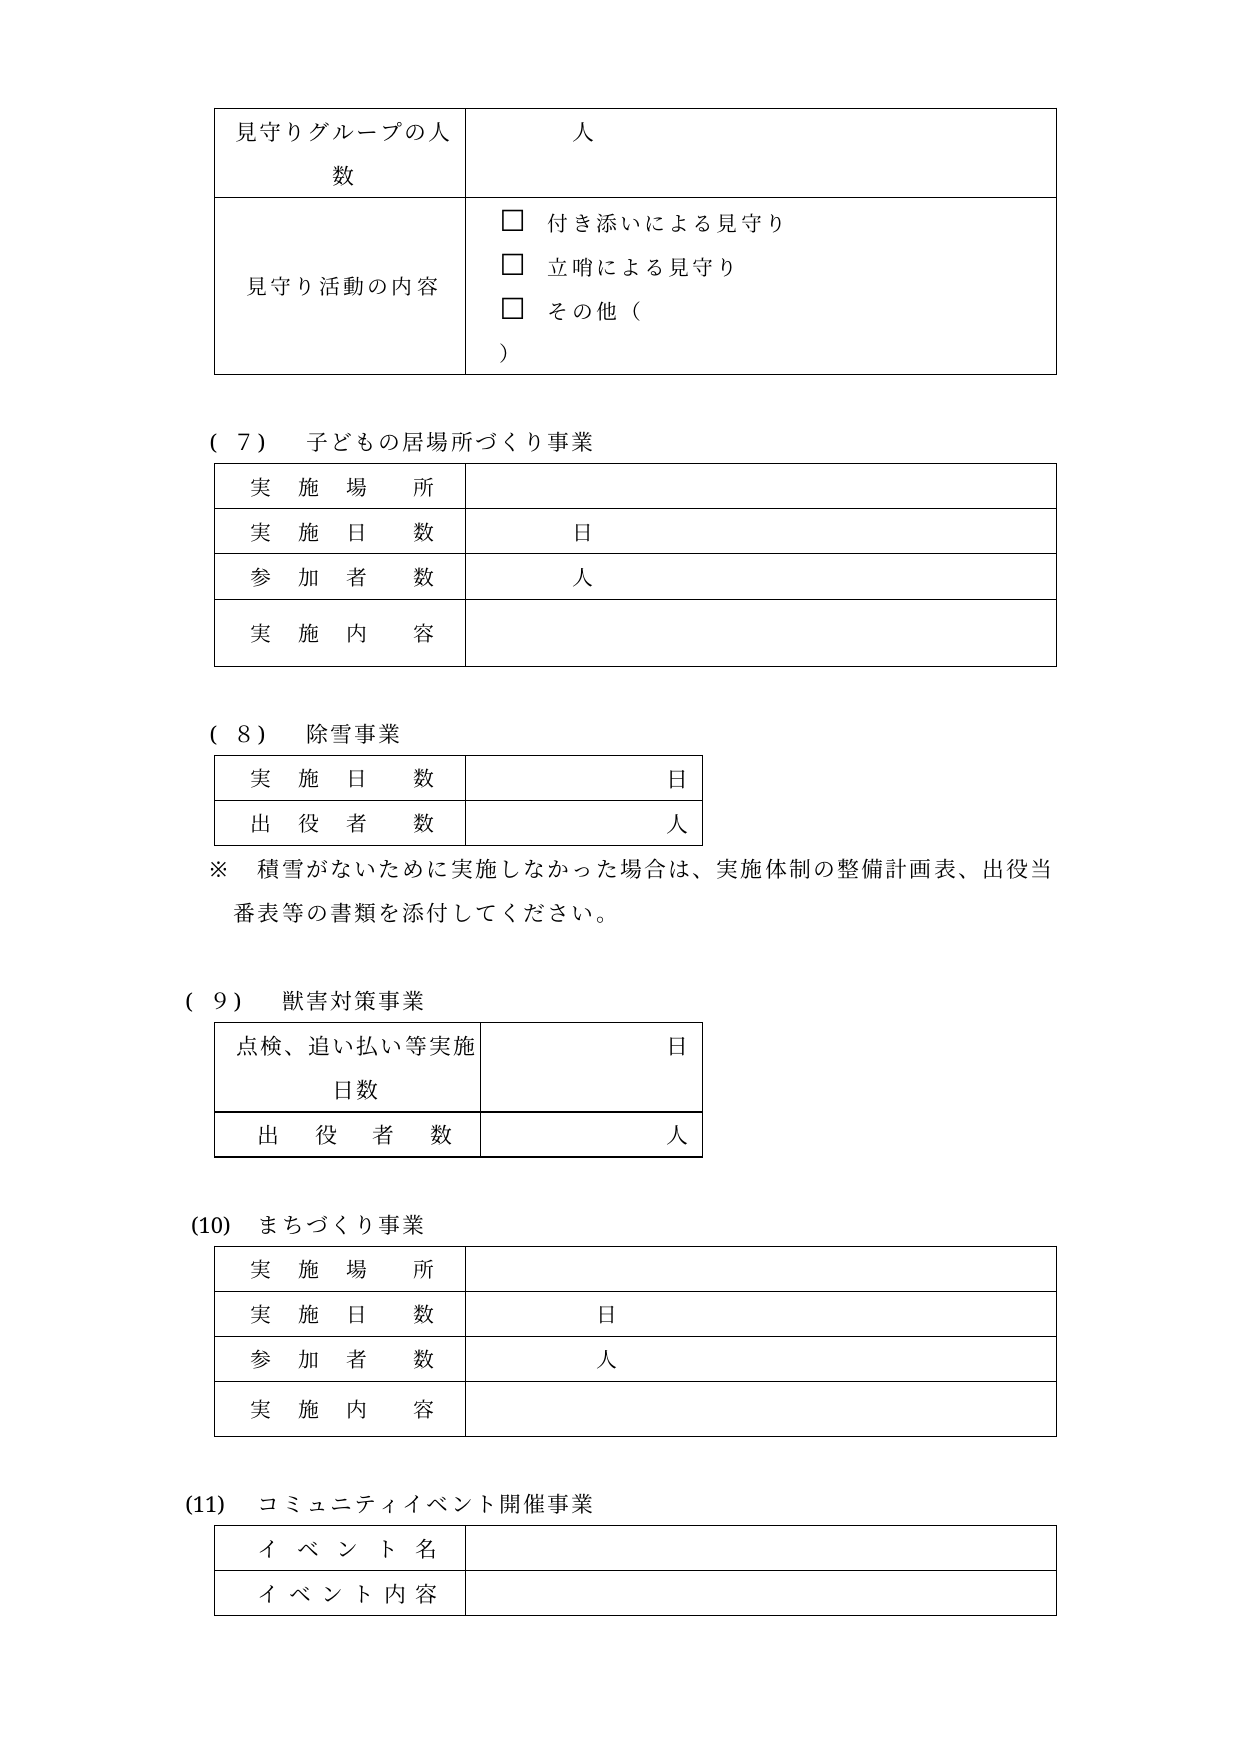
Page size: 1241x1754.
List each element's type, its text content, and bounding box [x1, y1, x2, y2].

table_cell 見守り活動の内容 [215, 198, 465, 374]
table_cell 参加者数 [215, 554, 465, 598]
table_header [466, 464, 1056, 508]
table_header [466, 1526, 1056, 1570]
text ※ 積雪がないために実施しなかった場合は、実施体制の整備計画表、出役当番表等の書類を添付してください。 [206, 846, 1055, 934]
text (９) 獣害対策事業 [185, 978, 1055, 1022]
table_header 実施場所 [215, 1247, 465, 1291]
table_header 日 [466, 756, 702, 800]
table_cell 実施日数 [215, 509, 465, 553]
table_cell 人 [466, 554, 1056, 598]
table_cell 日 [466, 1292, 1056, 1336]
table_cell 実施内容 [215, 600, 465, 666]
table_header 実施日数 [215, 756, 465, 800]
table_cell 実施内容 [215, 1382, 465, 1436]
table_header 点検、追い払い等実施日数 [215, 1023, 480, 1111]
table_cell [215, 1571, 465, 1615]
table_header 見守りグループの人数 [215, 109, 465, 197]
table_cell 付き添いによる見守り 立哨による見守り その他（ ） [466, 198, 1056, 374]
table_cell [466, 600, 1056, 666]
table_cell 実施日数 [215, 1292, 465, 1336]
table_cell 人 [481, 1113, 702, 1156]
table_header 日 [481, 1023, 702, 1111]
table_cell 出役者数 [215, 1113, 480, 1156]
table_cell [466, 1571, 1056, 1615]
table_header [466, 1247, 1056, 1291]
table_header イベント名 [215, 1526, 465, 1570]
text (７) 子どもの居場所づくり事業 [185, 419, 1055, 463]
text (11) コミュニティイベント開催事業 [185, 1481, 1055, 1525]
table_header 実施場所 [215, 464, 465, 508]
table_cell [466, 1382, 1056, 1436]
table_cell 参加者数 [215, 1337, 465, 1381]
text (10) まちづくり事業 [185, 1202, 1055, 1246]
table_cell 日 [466, 509, 1056, 553]
text (８) 除雪事業 [185, 711, 1055, 755]
table_header 人 [466, 109, 1056, 197]
table_cell 人 [466, 1337, 1056, 1381]
table_cell 人 [466, 801, 702, 845]
table_cell 出役者数 [215, 801, 465, 845]
